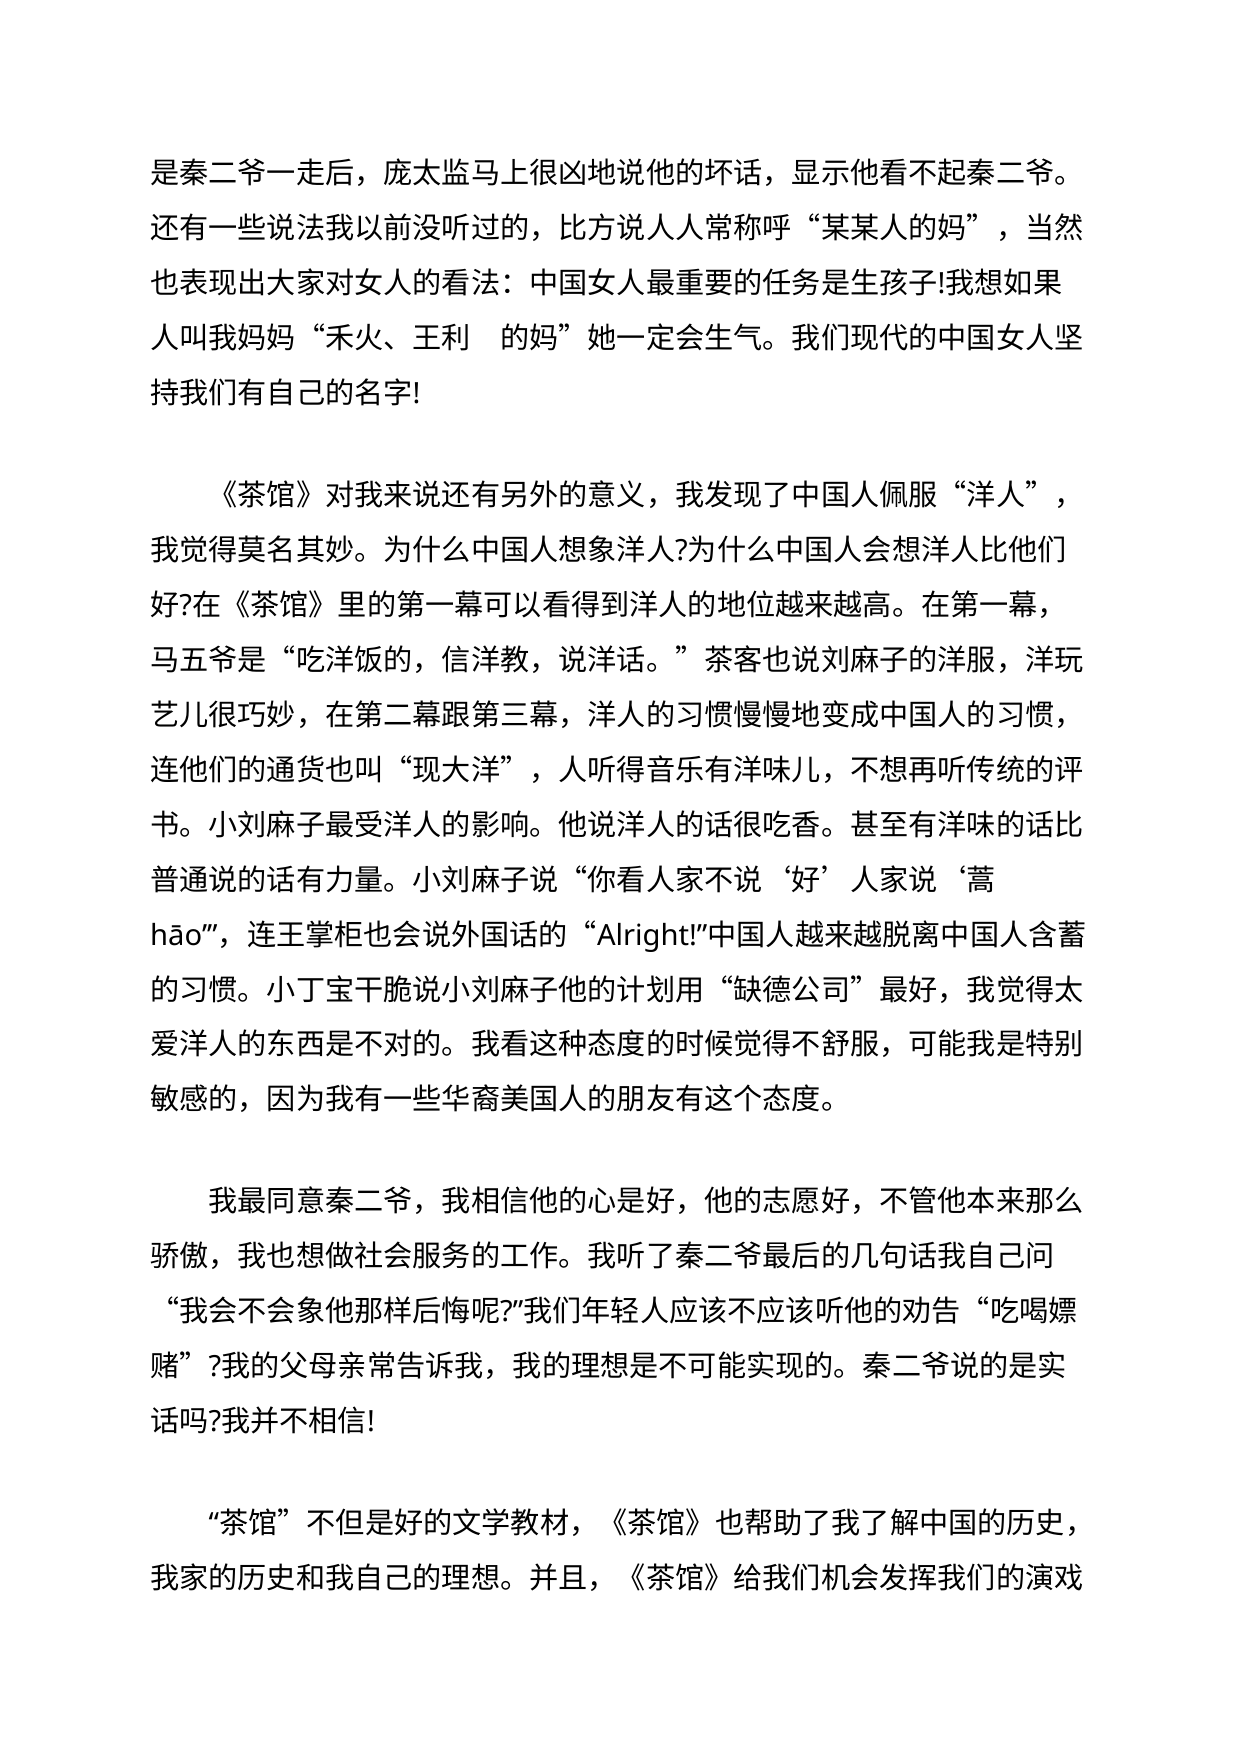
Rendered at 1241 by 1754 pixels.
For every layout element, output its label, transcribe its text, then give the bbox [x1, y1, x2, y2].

text 《茶馆》对我来说还有另外的意义，我发现了中国人佩服“洋人”，我觉得莫名其妙。为什么中国人想象洋人?为什么中国人会想洋人比他们好?在《茶馆》里的第一幕可以看得到洋人的地位越来越高。在第一幕，马五爷是“吃洋饭的，信洋教，说洋话。”茶客也说刘麻子的洋服，洋玩艺儿很巧妙，在第二幕跟第三幕，洋人的习惯慢慢地变成中国人的习惯，连他们的通货也叫“现大洋”，人听得音乐有洋味儿，不想再听传统的评书。小刘麻子最受洋人的影响。他说洋人的话很吃香。甚至有洋味的话比普通说的话有力量。小刘麻子说“你看人家不说‘好’人家说‘蒿hāo’”，连王掌柜也会说外国话的“Alright!”中国人越来越脱离中国人含蓄的习惯。小丁宝干脆说小刘麻子他的计划用“缺德公司”最好，我觉得太爱洋人的东西是不对的。我看这种态度的时候觉得不舒服，可能我是特别敏感的，因为我有一些华裔美国人的朋友有这个态度。 [150, 472, 1090, 1118]
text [150, 150, 1090, 412]
text 我最同意秦二爷，我相信他的心是好，他的志愿好，不管他本来那么骄傲，我也想做社会服务的工作。我听了秦二爷最后的几句话我自己问“我会不会象他那样后悔呢?”我们年轻人应该不应该听他的劝告“吃喝嫖赌”?我的父母亲常告诉我，我的理想是不可能实现的。秦二爷说的是实话吗?我并不相信! [150, 1178, 1090, 1440]
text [150, 1499, 1090, 1597]
